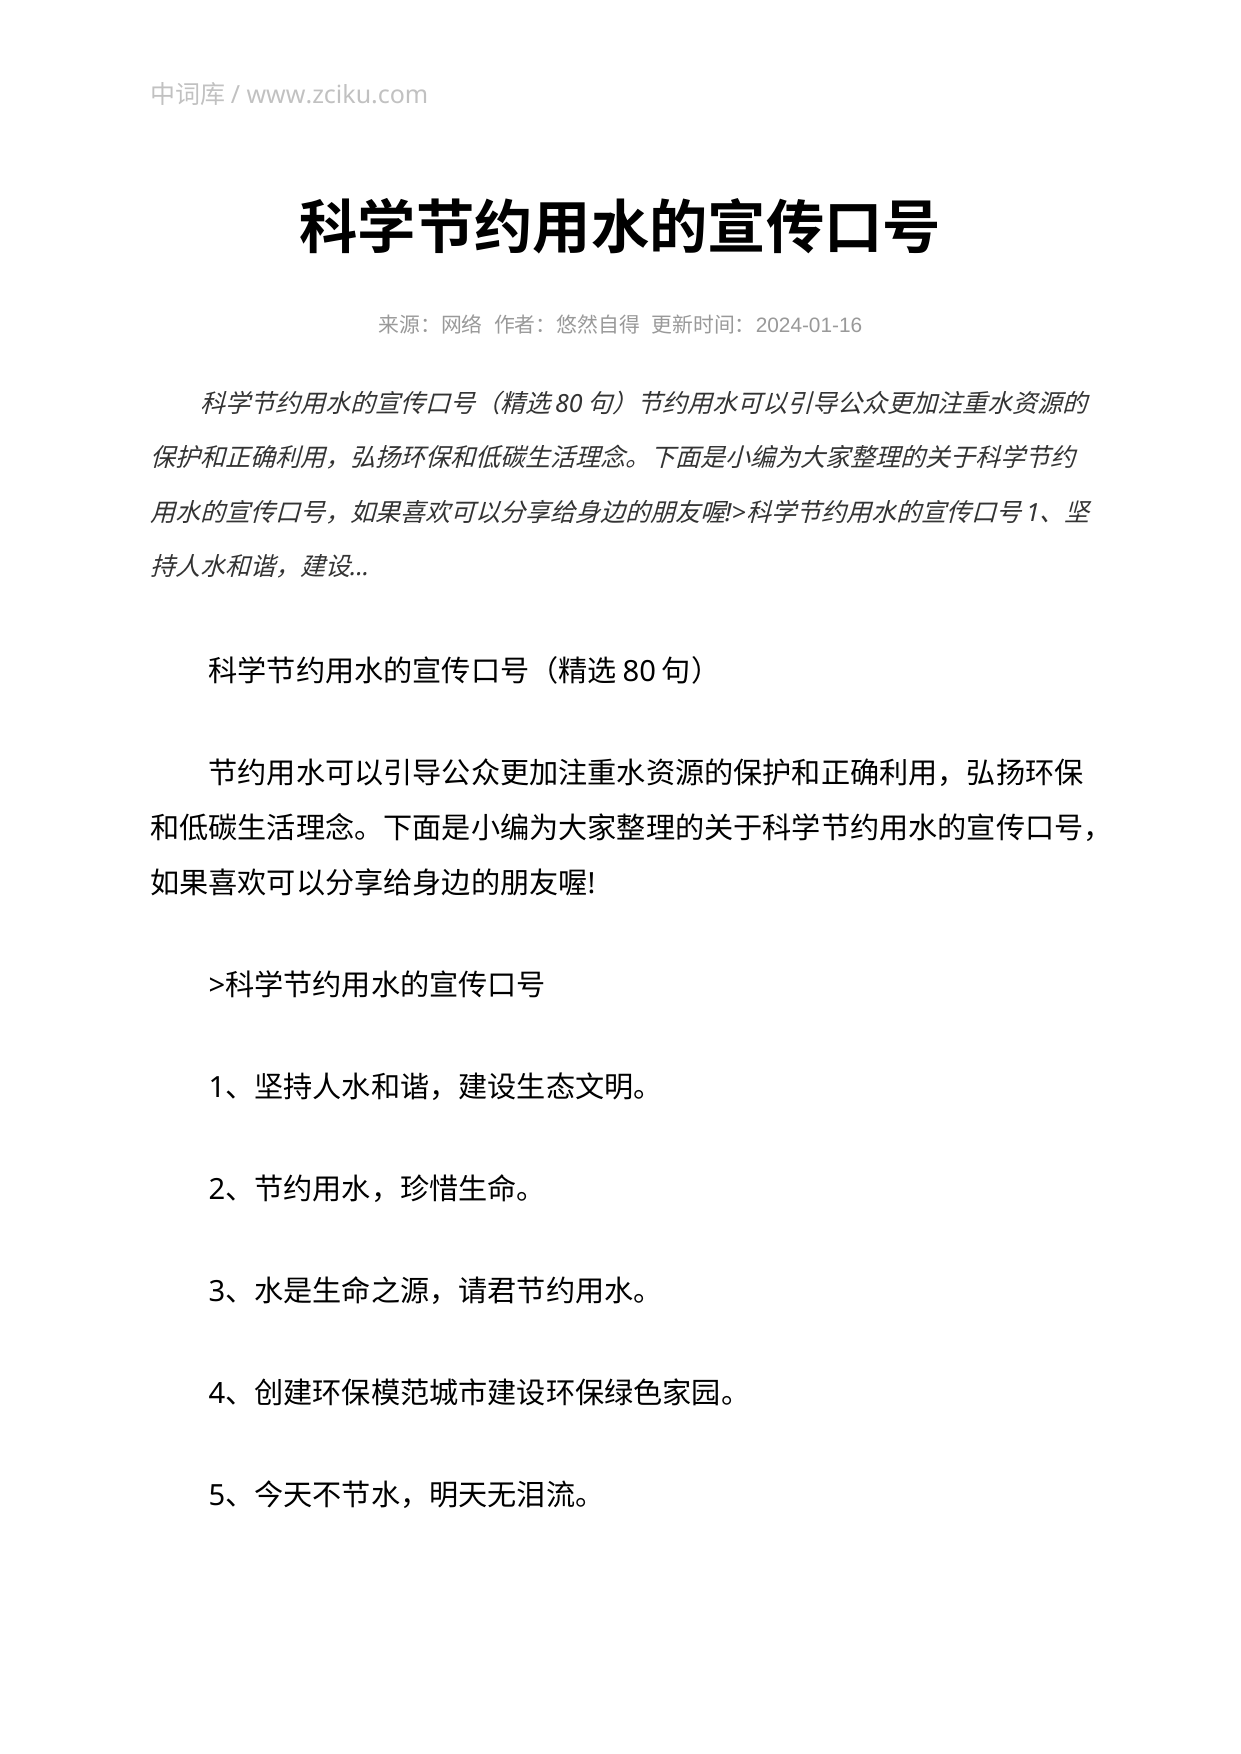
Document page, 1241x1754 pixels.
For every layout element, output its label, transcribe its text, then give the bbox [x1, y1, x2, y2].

text 科学节约用水的宣传口号（精选80句）节约用水可以引导公众更加注重水资源的保护和正确利用，弘扬环保和低碳生活理念。下面是小编为大家整理的关于科学节约用水的宣传口号，如果喜欢可以分享给身边的朋友喔!>科学节约用水的宣传口号1、坚持人水和谐，建设... [150, 383, 1090, 583]
text >科学节约用水的宣传口号 [150, 962, 1090, 1004]
text 节约用水可以引导公众更加注重水资源的保护和正确利用，弘扬环保和低碳生活理念。下面是小编为大家整理的关于科学节约用水的宣传口号，如果喜欢可以分享给身边的朋友喔! [150, 750, 1090, 902]
subtitle 科学节约用水的宣传口号 [150, 181, 1090, 266]
text 1、坚持人水和谐，建设生态文明。 [150, 1063, 1090, 1106]
text 3、水是生命之源，请君节约用水。 [150, 1267, 1090, 1310]
text 科学节约用水的宣传口号（精选80句） [150, 648, 1090, 690]
text 2、节约用水，珍惜生命。 [150, 1166, 1090, 1208]
text 4、创建环保模范城市建设环保绿色家园。 [150, 1369, 1090, 1412]
text 5、今天不节水，明天无泪流。 [150, 1471, 1090, 1514]
text 来源：网络 作者：悠然自得 更新时间：2024-01-16 [150, 313, 1090, 337]
